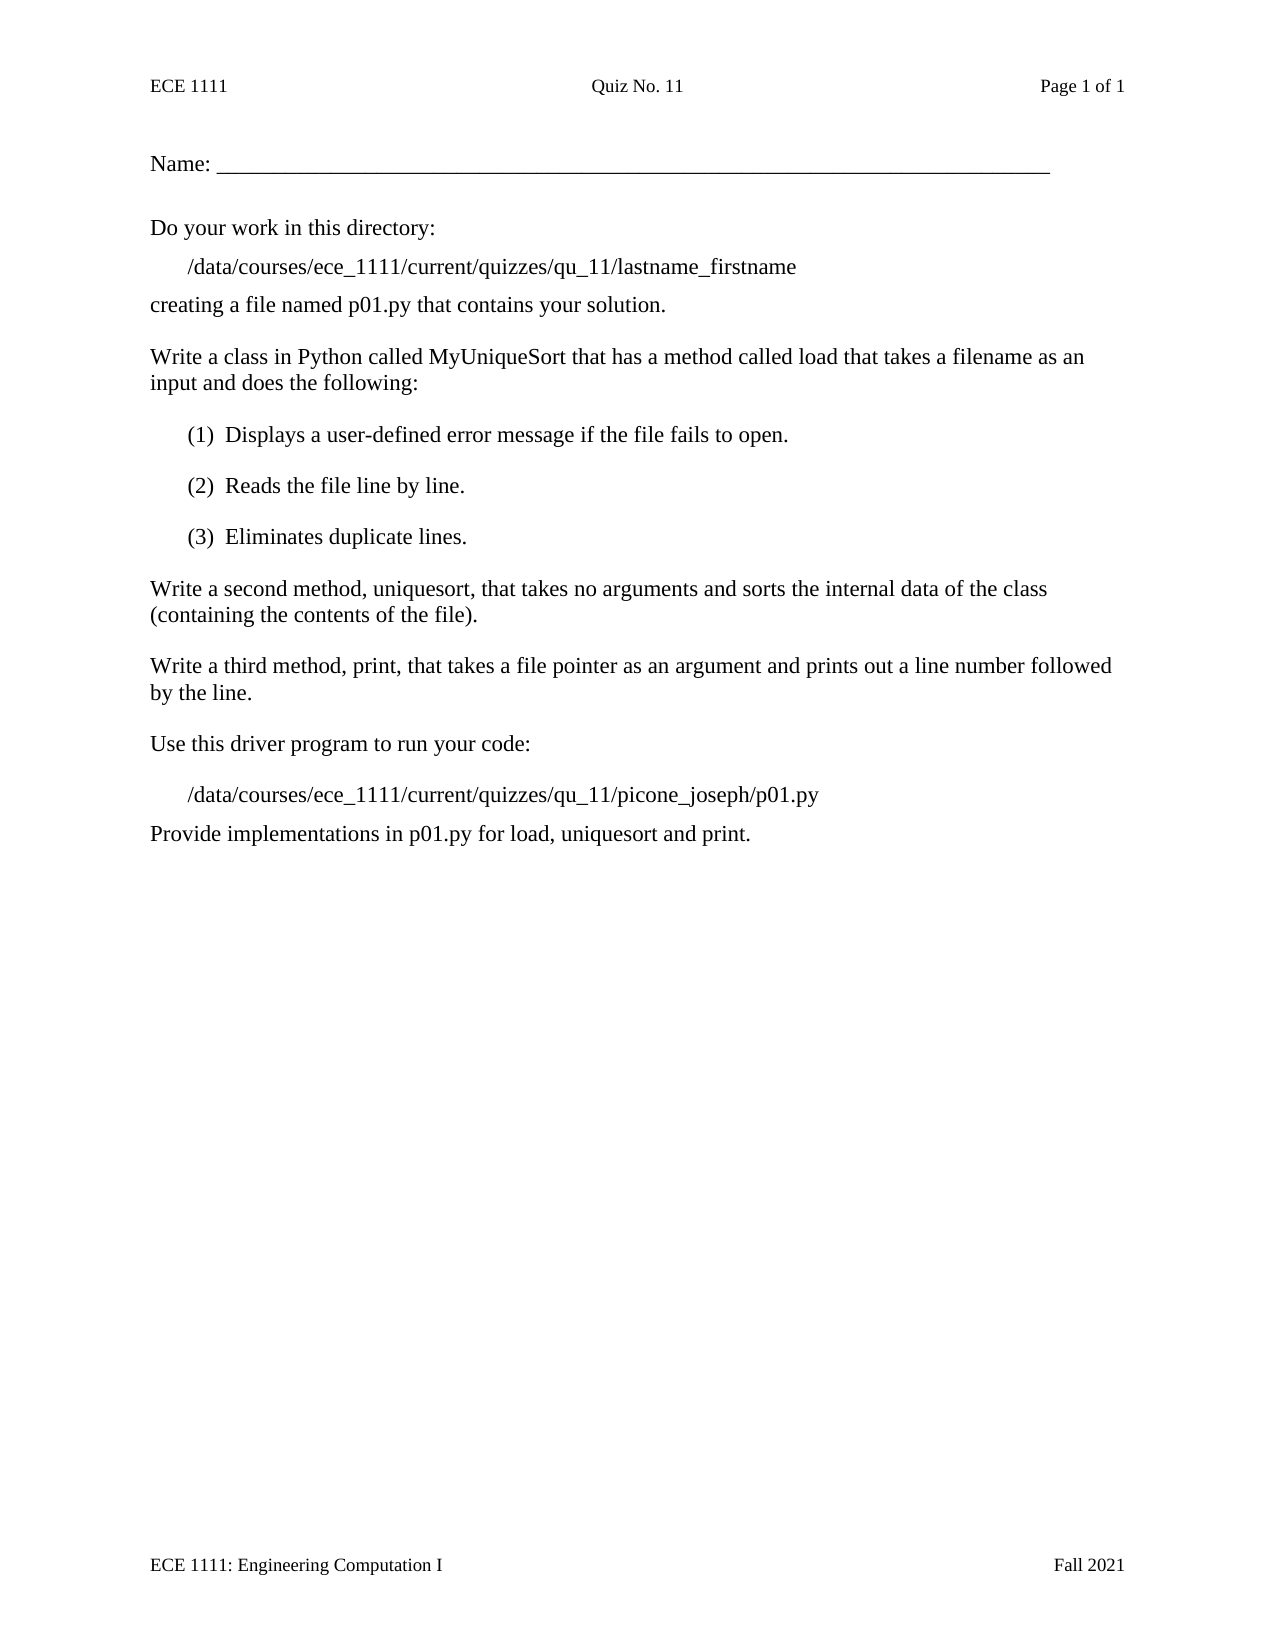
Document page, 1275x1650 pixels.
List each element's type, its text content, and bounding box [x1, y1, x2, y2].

text Write a third method, print, that takes a file pointer as an argument and prints out a line number followed by the line. [150, 652, 1125, 705]
text Use this driver program to run your code: [150, 730, 1125, 756]
text Provide implementations in p01.py for load, uniquesort and print. [150, 820, 1125, 847]
text Write a second method, uniquesort, that takes no arguments and sorts the internal data of the class (containing the contents of the file). [150, 575, 1125, 627]
text Write a class in Python called MyUniqueSort that has a method called load that takes a filename as an input and does the following: [150, 343, 1125, 396]
list Displays a user-defined error message if the file fails to open. [187, 421, 1125, 447]
text Name: [150, 150, 1125, 176]
text creating a file named p01.py that contains your solution. [150, 292, 1125, 318]
list /data/courses/ece_1111/current/quizzes/qu_11/picone_joseph/p01.py [187, 781, 1125, 808]
list /data/courses/ece_1111/current/quizzes/qu_11/lastname_firstname [187, 253, 1125, 279]
list Do your work in this directory: [150, 214, 1125, 240]
list Reads the file line by line. [187, 472, 1125, 498]
list Eliminates duplicate lines. [187, 523, 1125, 550]
